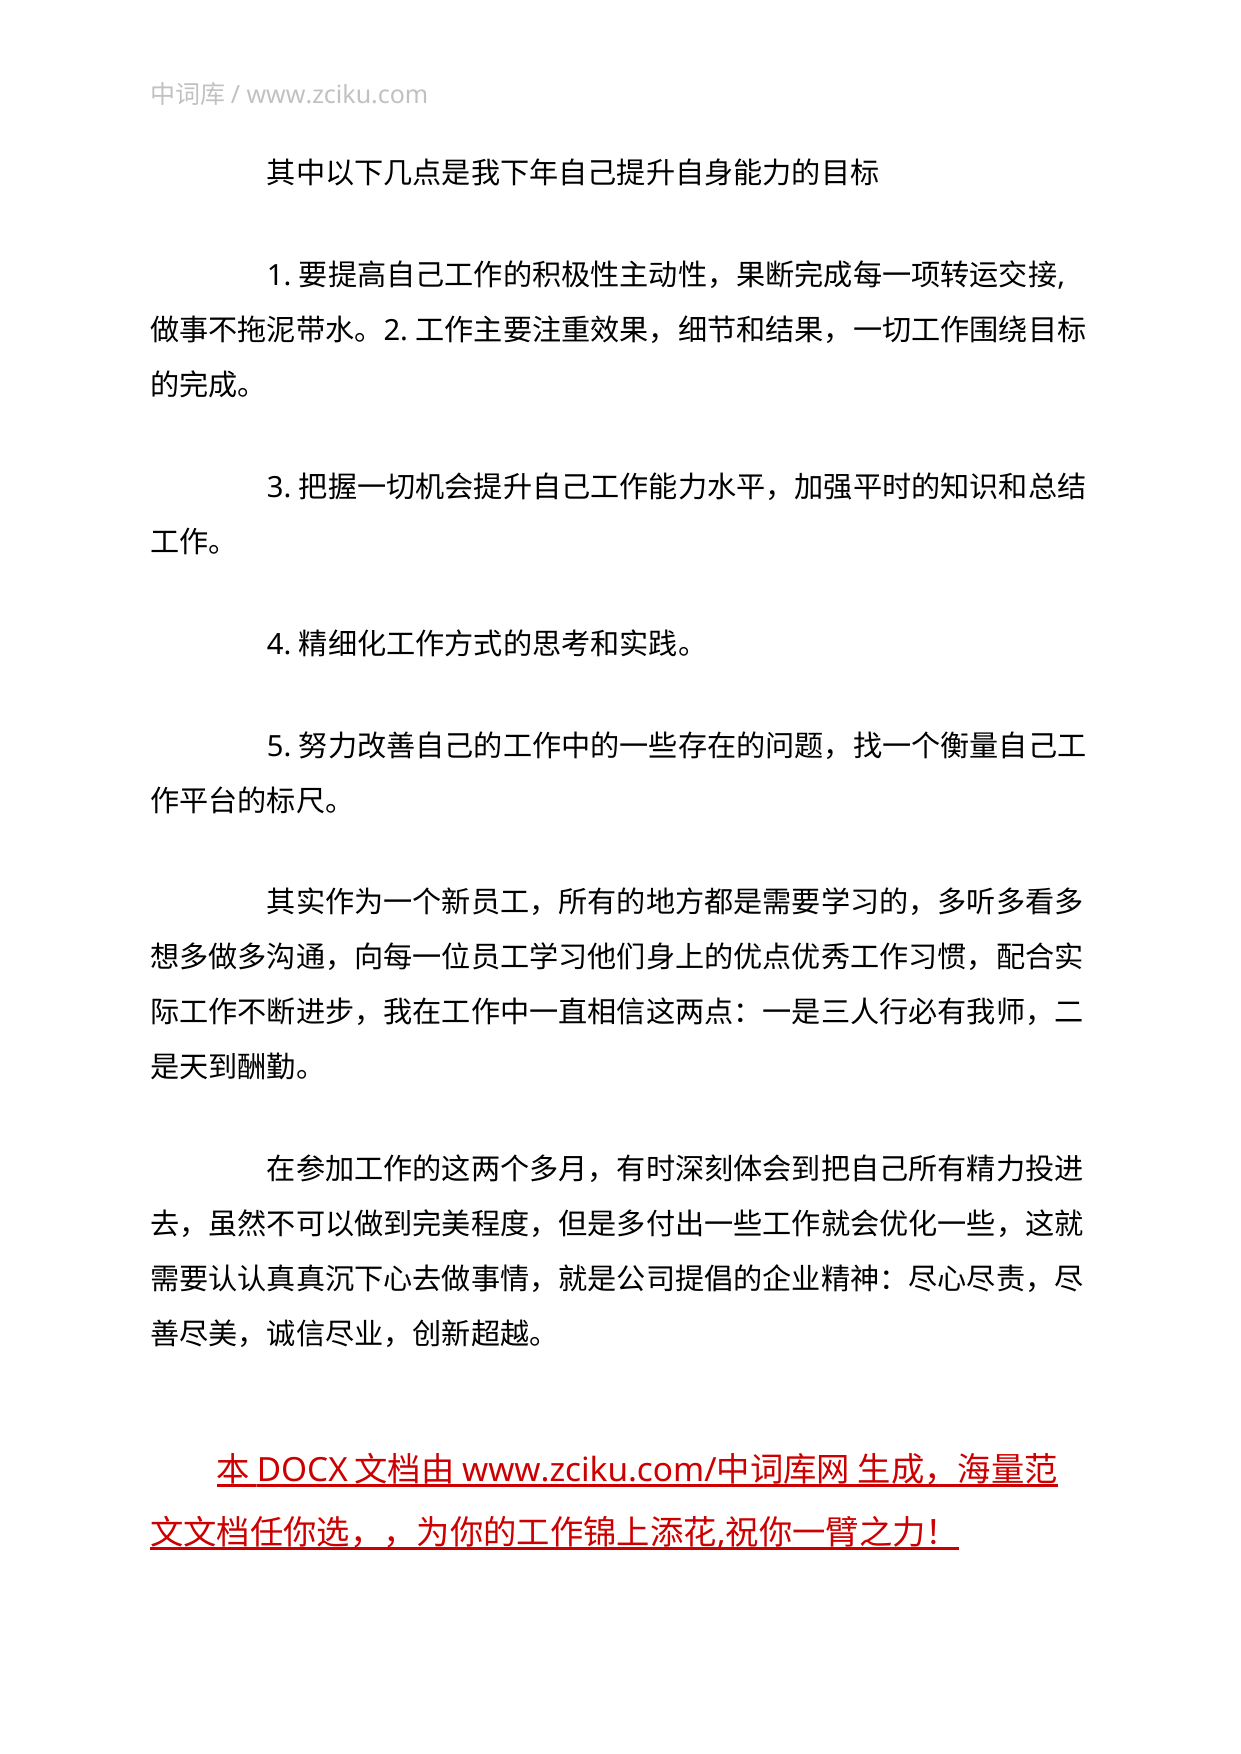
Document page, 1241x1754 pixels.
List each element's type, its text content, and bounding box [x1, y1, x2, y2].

text 4. 精细化工作方式的思考和实践。 [150, 620, 1090, 663]
text 3. 把握一切机会提升自己工作能力水平，加强平时的知识和总结工作。 [150, 463, 1090, 561]
text 在参加工作的这两个多月，有时深刻体会到把自己所有精力投进去，虽然不可以做到完美程度，但是多付出一些工作就会优化一些，这就需要认认真真沉下心去做事情，就是公司提倡的企业精神：尽心尽责，尽善尽美，诚信尽业，创新超越。 [150, 1146, 1090, 1352]
text 5. 努力改善自己的工作中的一些存在的问题，找一个衡量自己工作平台的标尺。 [150, 722, 1090, 819]
text 其实作为一个新员工，所有的地方都是需要学习的，多听多看多想多做多沟通，向每一位员工学习他们身上的优点优秀工作习惯，配合实际工作不断进步，我在工作中一直相信这两点：一是三人行必有我师，二是天到酬勤。 [150, 879, 1090, 1086]
text 1. 要提高自己工作的积极性主动性，果断完成每一项转运交接,做事不拖泥带水。2. 工作主要注重效果，细节和结果，一切工作围绕目标的完成。 [150, 252, 1090, 404]
text 其中以下几点是我下年自己提升自身能力的目标 [150, 150, 1090, 192]
text 本DOCX文档由 www.zciku.com/中词库网 生成，海量范文文档任你选，，为你的工作锦上添花,祝你一臂之力！ [150, 1443, 1090, 1554]
